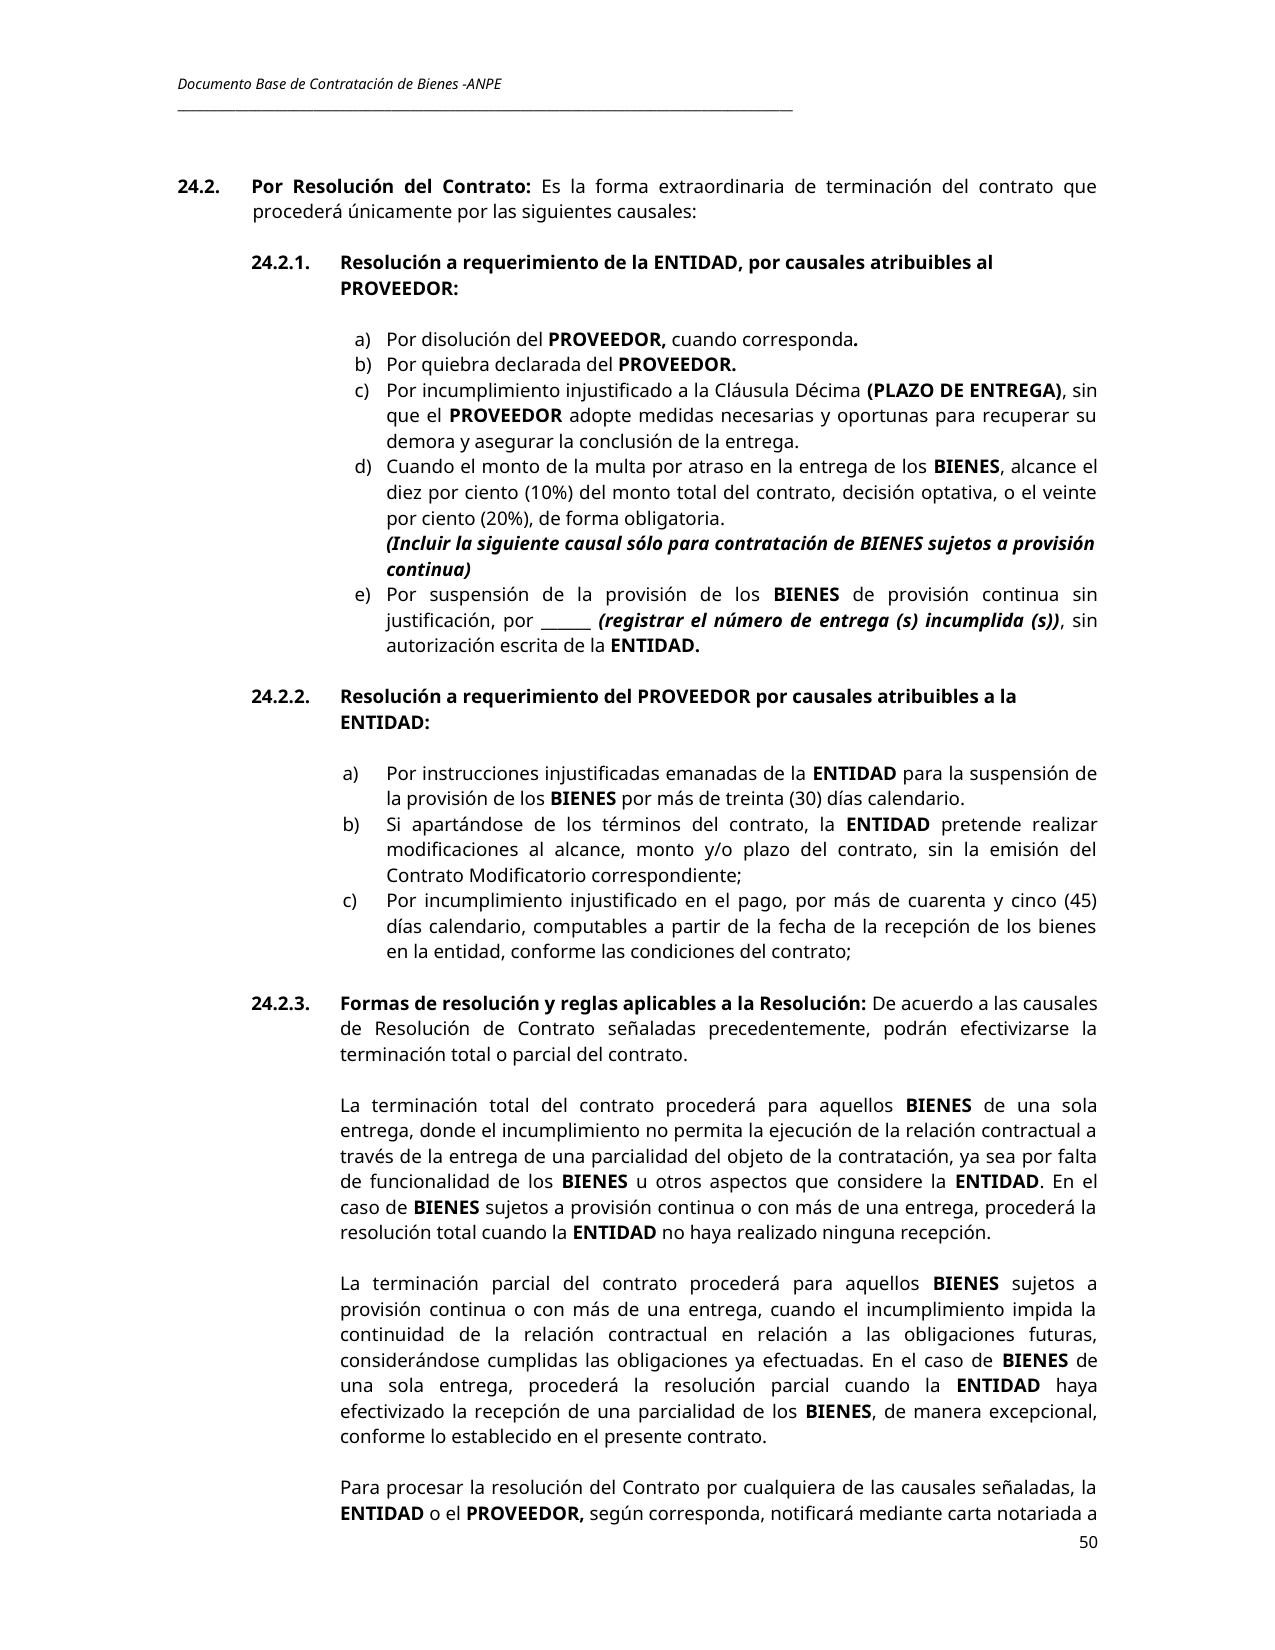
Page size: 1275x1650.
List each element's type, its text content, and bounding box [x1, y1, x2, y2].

list Por incumplimiento injustificado a la Cláusula Décima (PLAZO DE ENTREGA), sin que el PROVEEDOR adopte medidas necesarias y oportunas para recuperar su demora y asegurar la conclusión de la entrega. [354, 377, 1098, 454]
list Si apartándose de los términos del contrato, la ENTIDAD pretende realizar modificaciones al alcance, monto y/o plazo del contrato, sin la emisión del Contrato Modificatorio correspondiente; [342, 811, 1098, 888]
text La terminación parcial del contrato procederá para aquellos BIENES sujetos a provisión continua o con más de una entrega, cuando el incumplimiento impida la continuidad de la relación contractual en relación a las obligaciones futuras, considerándose cumplidas las obligaciones ya efectuadas. En el caso de BIENES de una sola entrega, procederá la resolución parcial cuando la ENTIDAD haya efectivizado la recepción de una parcialidad de los BIENES, de manera excepcional, conforme lo establecido en el presente contrato. [340, 1271, 1098, 1449]
list Por incumplimiento injustificado en el pago, por más de cuarenta y cinco (45) días calendario, computables a partir de la fecha de la recepción de los bienes en la entidad, conforme las condiciones del contrato; [342, 888, 1098, 964]
list Formas de resolución y reglas aplicables a la Resolución: De acuerdo a las causales de Resolución de Contrato señaladas precedentemente, podrán efectivizarse la terminación total o parcial del contrato. [251, 990, 1098, 1066]
list Por disolución del PROVEEDOR, cuando corresponda. [354, 326, 1098, 352]
text La terminación total del contrato procederá para aquellos BIENES de una sola entrega, donde el incumplimiento no permita la ejecución de la relación contractual a través de la entrega de una parcialidad del objeto de la contratación, ya sea por falta de funcionalidad de los BIENES u otros aspectos que considere la ENTIDAD. En el caso de BIENES sujetos a provisión continua o con más de una entrega, procederá la resolución total cuando la ENTIDAD no haya realizado ninguna recepción. [340, 1092, 1098, 1245]
list Resolución a requerimiento de la ENTIDAD, por causales atribuibles al PROVEEDOR: [251, 250, 1098, 301]
list Por quiebra declarada del PROVEEDOR. [354, 352, 1098, 377]
list Resolución a requerimiento del PROVEEDOR por causales atribuibles a la ENTIDAD: [251, 683, 1098, 734]
list Por suspensión de la provisión de los BIENES de provisión continua sin justificación, por ______ (registrar el número de entrega (s) incumplida (s)), sin autorización escrita de la ENTIDAD. [354, 581, 1098, 658]
list Por Resolución del Contrato: Es la forma extraordinaria de terminación del contrato que procederá únicamente por las siguientes causales: [177, 173, 1098, 224]
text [340, 1475, 1098, 1526]
list Cuando el monto de la multa por atraso en la entrega de los BIENES, alcance el diez por ciento (10%) del monto total del contrato, decisión optativa, o el veinte por ciento (20%), de forma obligatoria. [354, 454, 1098, 530]
text (Incluir la siguiente causal sólo para contratación de BIENES sujetos a provisión continua) [386, 530, 1098, 581]
list Por instrucciones injustificadas emanadas de la ENTIDAD para la suspensión de la provisión de los BIENES por más de treinta (30) días calendario. [342, 760, 1098, 811]
